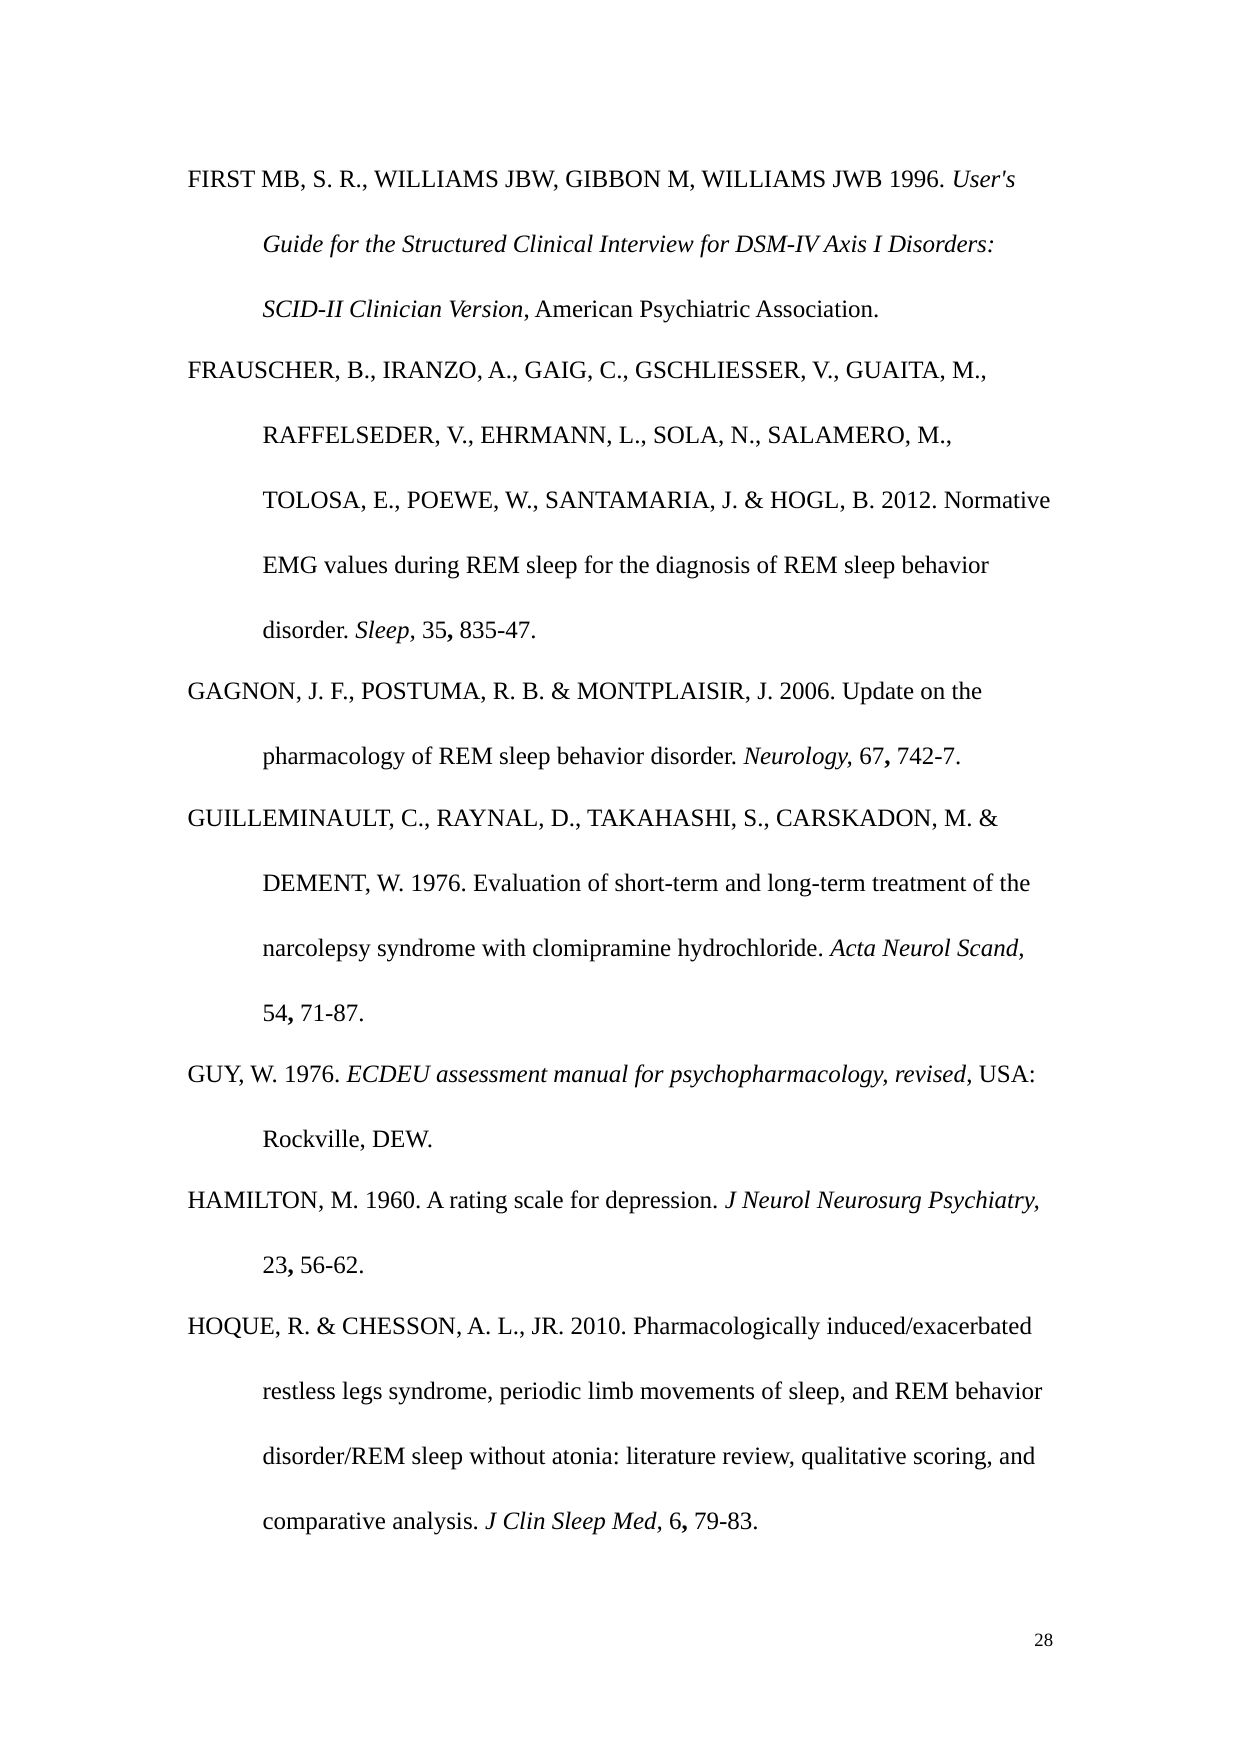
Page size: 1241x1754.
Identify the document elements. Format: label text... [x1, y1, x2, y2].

text HAMILTON, M. 1960. A rating scale for depression. J Neurol Neurosurg Psychiatry, 23, 56-62. [187, 1183, 1053, 1281]
text FRAUSCHER, B., IRANZO, A., GAIG, C., GSCHLIESSER, V., GUAITA, M., RAFFELSEDER, V., EHRMANN, L., SOLA, N., SALAMERO, M., TOLOSA, E., POEWE, W., SANTAMARIA, J. & HOGL, B. 2012. Normative EMG values during REM sleep for the diagnosis of REM sleep behavior disorder. Sleep, 35, 835-47. [187, 353, 1053, 646]
text GAGNON, J. F., POSTUMA, R. B. & MONTPLAISIR, J. 2006. Update on the pharmacology of REM sleep behavior disorder. Neurology, 67, 742-7. [187, 674, 1053, 772]
text HOQUE, R. & CHESSON, A. L., JR. 2010. Pharmacologically induced/exacerbated restless legs syndrome, periodic limb movements of sleep, and REM behavior disorder/REM sleep without atonia: literature review, qualitative scoring, and comparative analysis. J Clin Sleep Med, 6, 79-83. [187, 1309, 1053, 1537]
text FIRST MB, S. R., WILLIAMS JBW, GIBBON M, WILLIAMS JWB 1996. User's Guide for the Structured Clinical Interview for DSM-IV Axis I Disorders: SCID-II Clinician Version, American Psychiatric Association. [187, 162, 1053, 324]
text GUY, W. 1976. ECDEU assessment manual for psychopharmacology, revised, USA: Rockville, DEW. [187, 1057, 1053, 1154]
text GUILLEMINAULT, C., RAYNAL, D., TAKAHASHI, S., CARSKADON, M. & DEMENT, W. 1976. Evaluation of short-term and long-term treatment of the narcolepsy syndrome with clomipramine hydrochloride. Acta Neurol Scand, 54, 71-87. [187, 801, 1053, 1028]
